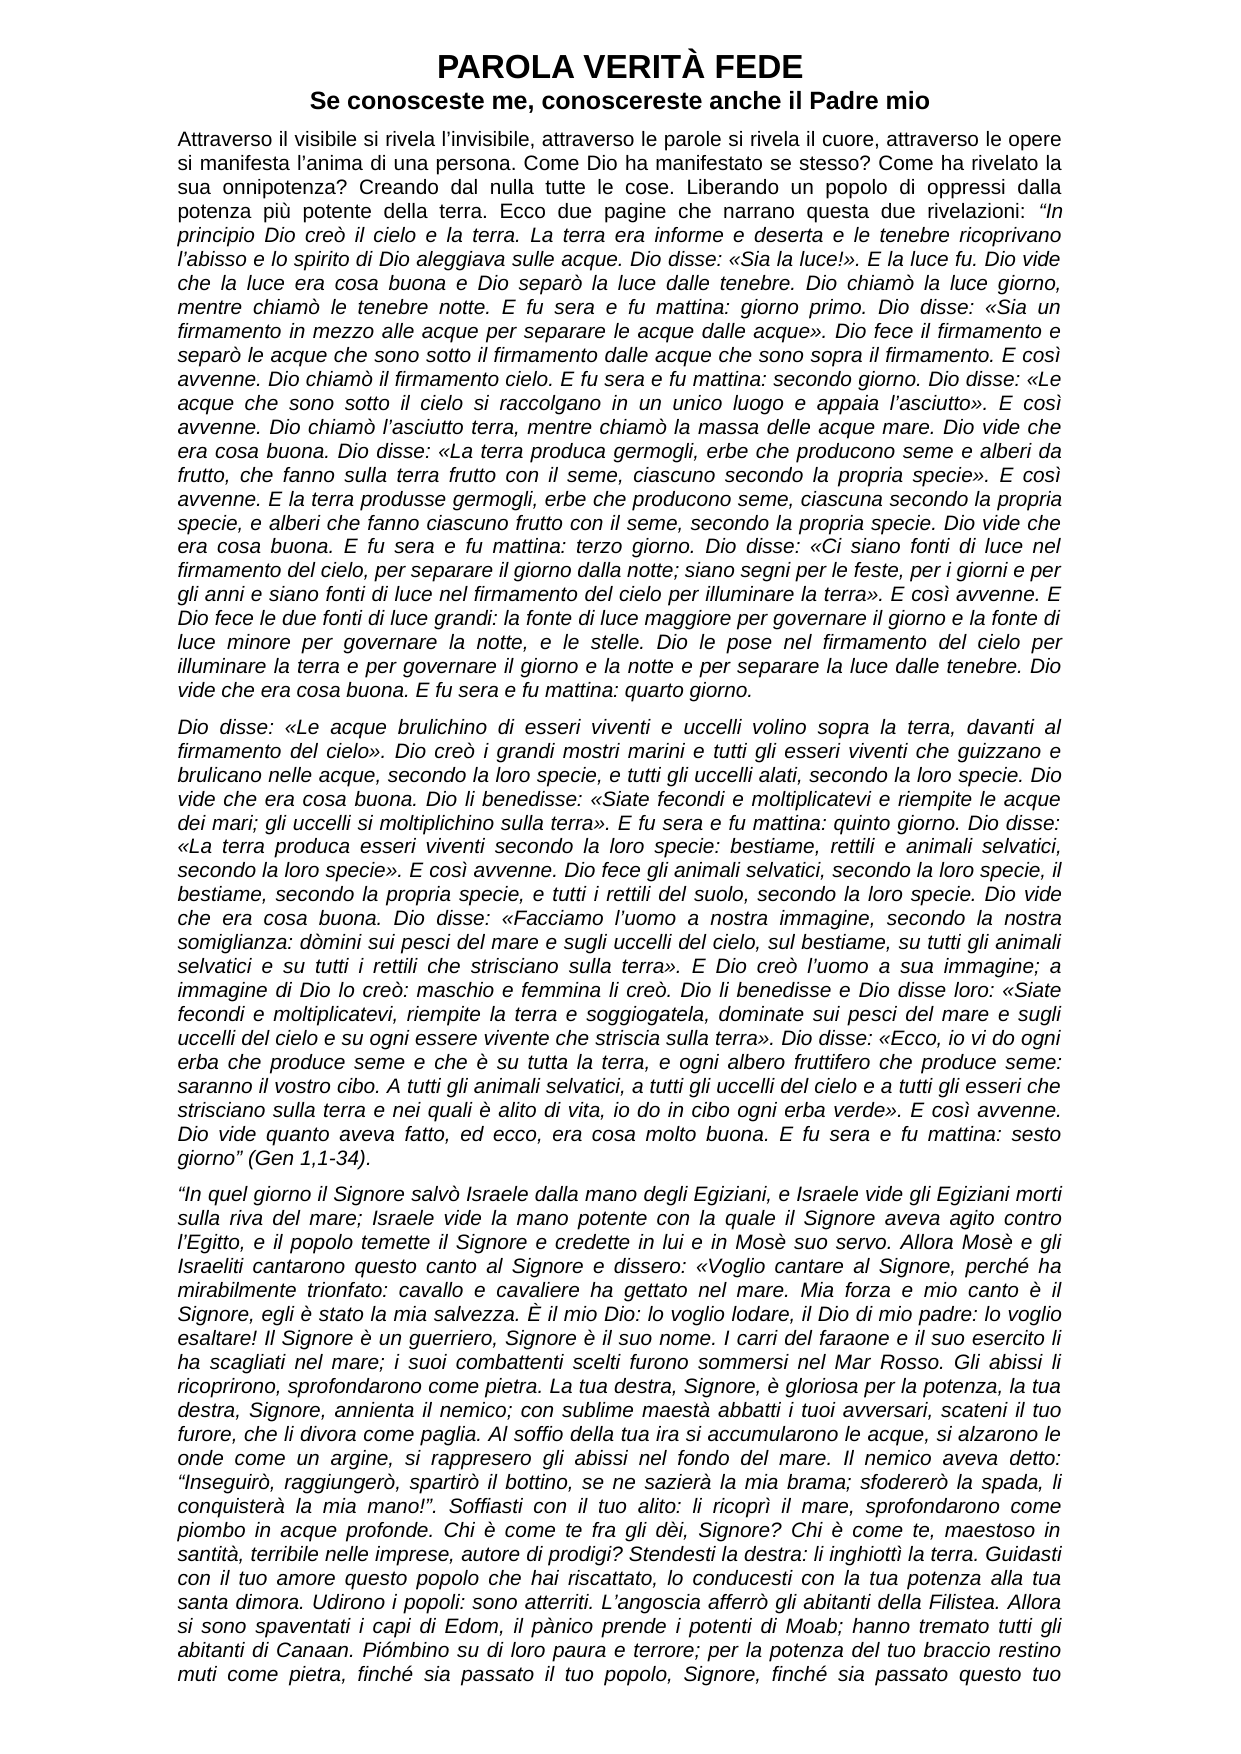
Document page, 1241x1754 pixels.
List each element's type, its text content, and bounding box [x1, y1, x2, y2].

text Attraverso il visibile si rivela l’invisibile, attraverso le parole si rivela il cuore, attraverso le opere si manifesta l’anima di una persona. Come Dio ha manifestato se stesso? Come ha rivelato la sua onnipotenza? Creando dal nulla tutte le cose. Liberando un popolo di oppressi dalla potenza più potente della terra. Ecco due pagine che narrano questa due rivelazioni: “In principio Dio creò il cielo e la terra. La terra era informe e deserta e le tenebre ricoprivano l’abisso e lo spirito di Dio aleggiava sulle acque. Dio disse: «Sia la luce!». E la luce fu. Dio vide che la luce era cosa buona e Dio separò la luce dalle tenebre. Dio chiamò la luce giorno, mentre chiamò le tenebre notte. E fu sera e fu mattina: giorno primo. Dio disse: «Sia un firmamento in mezzo alle acque per separare le acque dalle acque». Dio fece il firmamento e separò le acque che sono sotto il firmamento dalle acque che sono sopra il firmamento. E così avvenne. Dio chiamò il firmamento cielo. E fu sera e fu mattina: secondo giorno. Dio disse: «Le acque che sono sotto il cielo si raccolgano in un unico luogo e appaia l’asciutto». E così avvenne. Dio chiamò l’asciutto terra, mentre chiamò la massa delle acque mare. Dio vide che era cosa buona. Dio disse: «La terra produca germogli, erbe che producono seme e alberi da frutto, che fanno sulla terra frutto con il seme, ciascuno secondo la propria specie». E così avvenne. E la terra produsse germogli, erbe che producono seme, ciascuna secondo la propria specie, e alberi che fanno ciascuno frutto con il seme, secondo la propria specie. Dio vide che era cosa buona. E fu sera e fu mattina: terzo giorno. Dio disse: «Ci siano fonti di luce nel firmamento del cielo, per separare il giorno dalla notte; siano segni per le feste, per i giorni e per gli anni e siano fonti di luce nel firmamento del cielo per illuminare la terra». E così avvenne. E Dio fece le due fonti di luce grandi: la fonte di luce maggiore per governare il giorno e la fonte di luce minore per governare la notte, e le stelle. Dio le pose nel firmamento del cielo per illuminare la terra e per governare il giorno e la notte e per separare la luce dalle tenebre. Dio vide che era cosa buona. E fu sera e fu mattina: quarto giorno. [177, 127, 1063, 702]
text PAROLA VERITÀ FEDE [177, 47, 1063, 86]
text Dio disse: «Le acque brulichino di esseri viventi e uccelli volino sopra la terra, davanti al firmamento del cielo». Dio creò i grandi mostri marini e tutti gli esseri viventi che guizzano e brulicano nelle acque, secondo la loro specie, e tutti gli uccelli alati, secondo la loro specie. Dio vide che era cosa buona. Dio li benedisse: «Siate fecondi e moltiplicatevi e riempite le acque dei mari; gli uccelli si moltiplichino sulla terra». E fu sera e fu mattina: quinto giorno. Dio disse: «La terra produca esseri viventi secondo la loro specie: bestiame, rettili e animali selvatici, secondo la loro specie». E così avvenne. Dio fece gli animali selvatici, secondo la loro specie, il bestiame, secondo la propria specie, e tutti i rettili del suolo, secondo la loro specie. Dio vide che era cosa buona. Dio disse: «Facciamo l’uomo a nostra immagine, secondo la nostra somiglianza: dòmini sui pesci del mare e sugli uccelli del cielo, sul bestiame, su tutti gli animali selvatici e su tutti i rettili che strisciano sulla terra». E Dio creò l’uomo a sua immagine; a immagine di Dio lo creò: maschio e femmina li creò. Dio li benedisse e Dio disse loro: «Siate fecondi e moltiplicatevi, riempite la terra e soggiogatela, dominate sui pesci del mare e sugli uccelli del cielo e su ogni essere vivente che striscia sulla terra». Dio disse: «Ecco, io vi do ogni erba che produce seme e che è su tutta la terra, e ogni albero fruttifero che produce seme: saranno il vostro cibo. A tutti gli animali selvatici, a tutti gli uccelli del cielo e a tutti gli esseri che strisciano sulla terra e nei quali è alito di vita, io do in cibo ogni erba verde». E così avvenne. Dio vide quanto aveva fatto, ed ecco, era cosa molto buona. E fu sera e fu mattina: sesto giorno” (Gen 1,1-34). [177, 714, 1063, 1170]
text Se conosceste me, conoscereste anche il Padre mio [177, 86, 1063, 114]
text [177, 1182, 1063, 1685]
